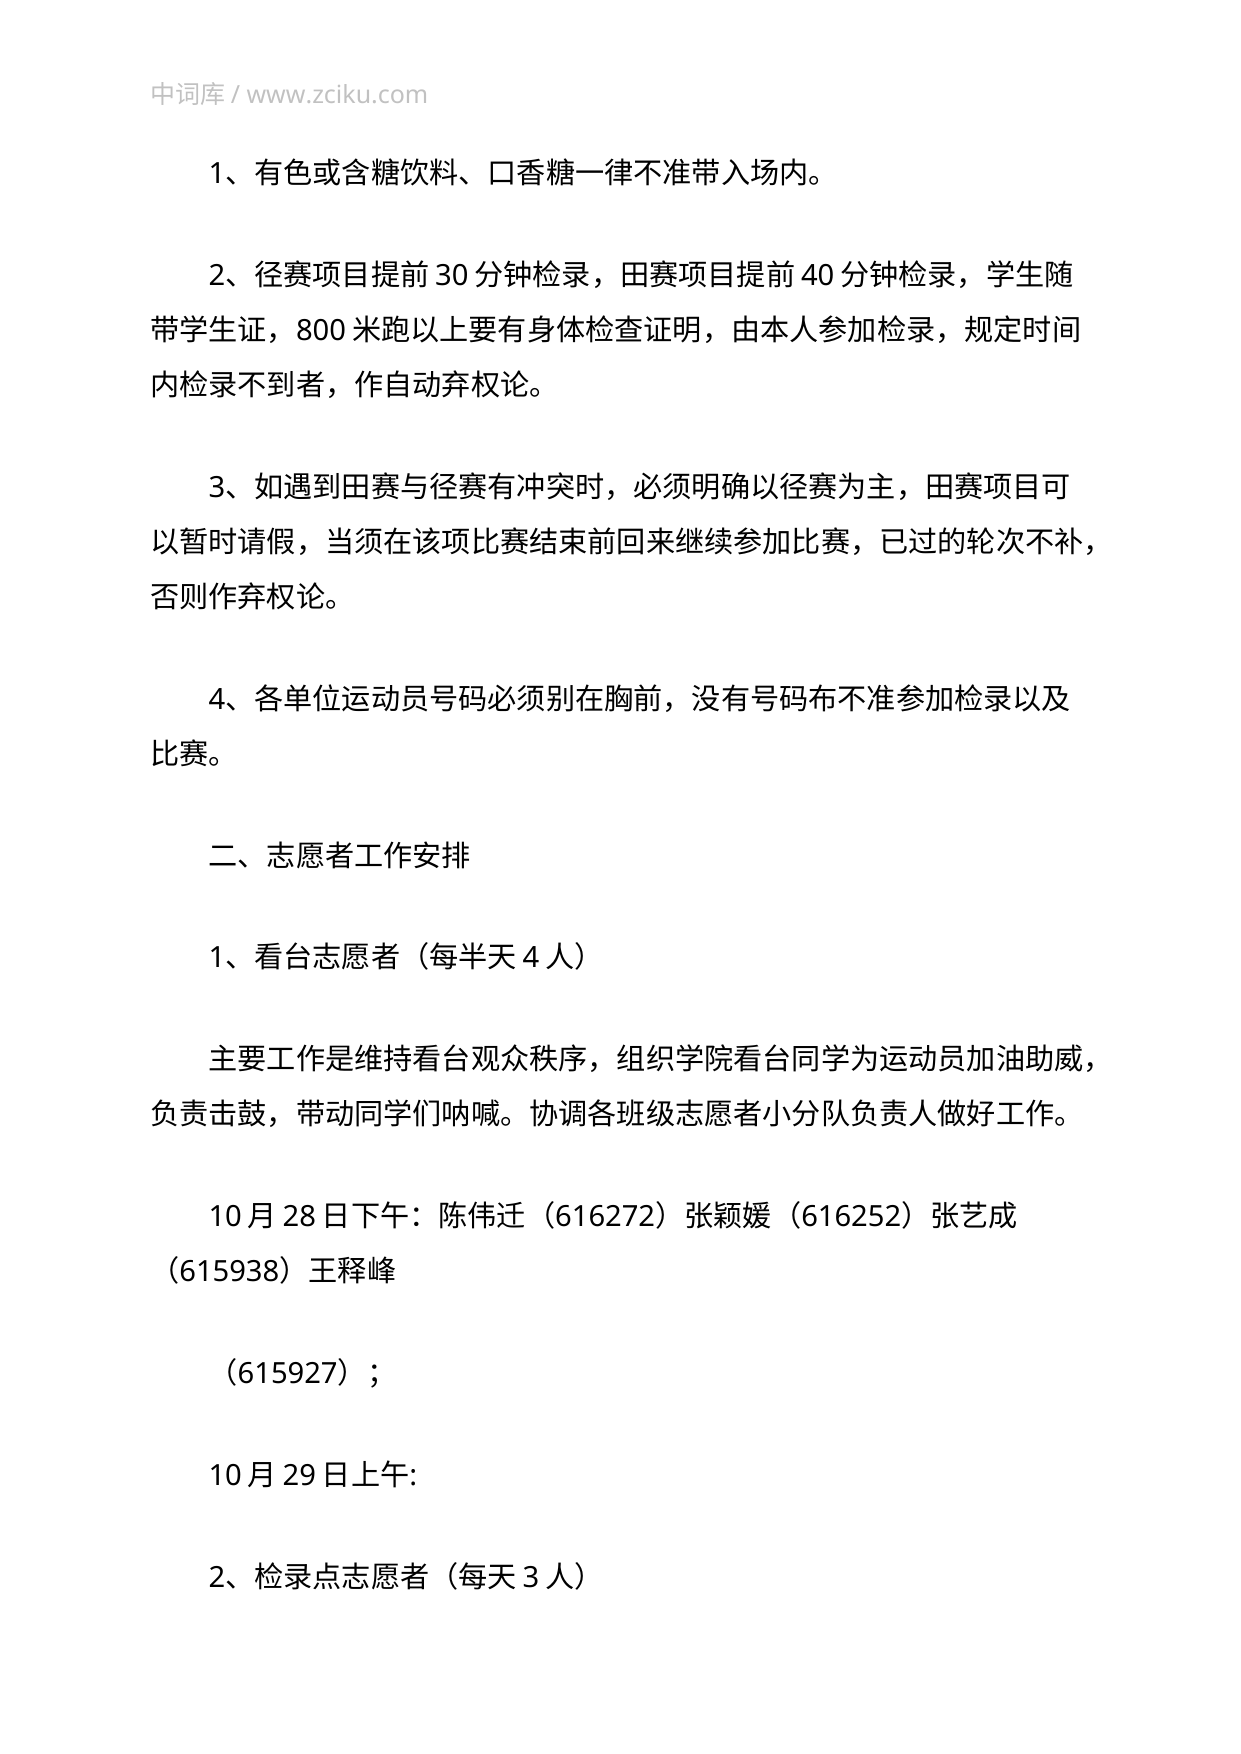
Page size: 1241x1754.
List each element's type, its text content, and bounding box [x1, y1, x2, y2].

text 2、径赛项目提前30分钟检录，田赛项目提前40分钟检录，学生随带学生证，800米跑以上要有身体检查证明，由本人参加检录，规定时间内检录不到者，作自动弃权论。 [150, 252, 1090, 404]
text 10月29日上午: [150, 1452, 1090, 1494]
text 3、如遇到田赛与径赛有冲突时，必须明确以径赛为主，田赛项目可以暂时请假，当须在该项比赛结束前回来继续参加比赛，已过的轮次不补，否则作弃权论。 [150, 464, 1090, 616]
text 4、各单位运动员号码必须别在胸前，没有号码布不准参加检录以及比赛。 [150, 675, 1090, 773]
text 1、有色或含糖饮料、口香糖一律不准带入场内。 [150, 150, 1090, 192]
text （615927）； [150, 1349, 1090, 1392]
text 二、志愿者工作安排 [150, 832, 1090, 874]
text 10月28日下午：陈伟迁（616272）张颖媛（616252）张艺成（615938）王释峰 [150, 1193, 1090, 1290]
text 主要工作是维持看台观众秩序，组织学院看台同学为运动员加油助威，负责击鼓，带动同学们呐喊。协调各班级志愿者小分队负责人做好工作。 [150, 1036, 1090, 1133]
text 1、看台志愿者（每半天4人） [150, 934, 1090, 976]
text 2、检录点志愿者（每天3人） [150, 1553, 1090, 1596]
